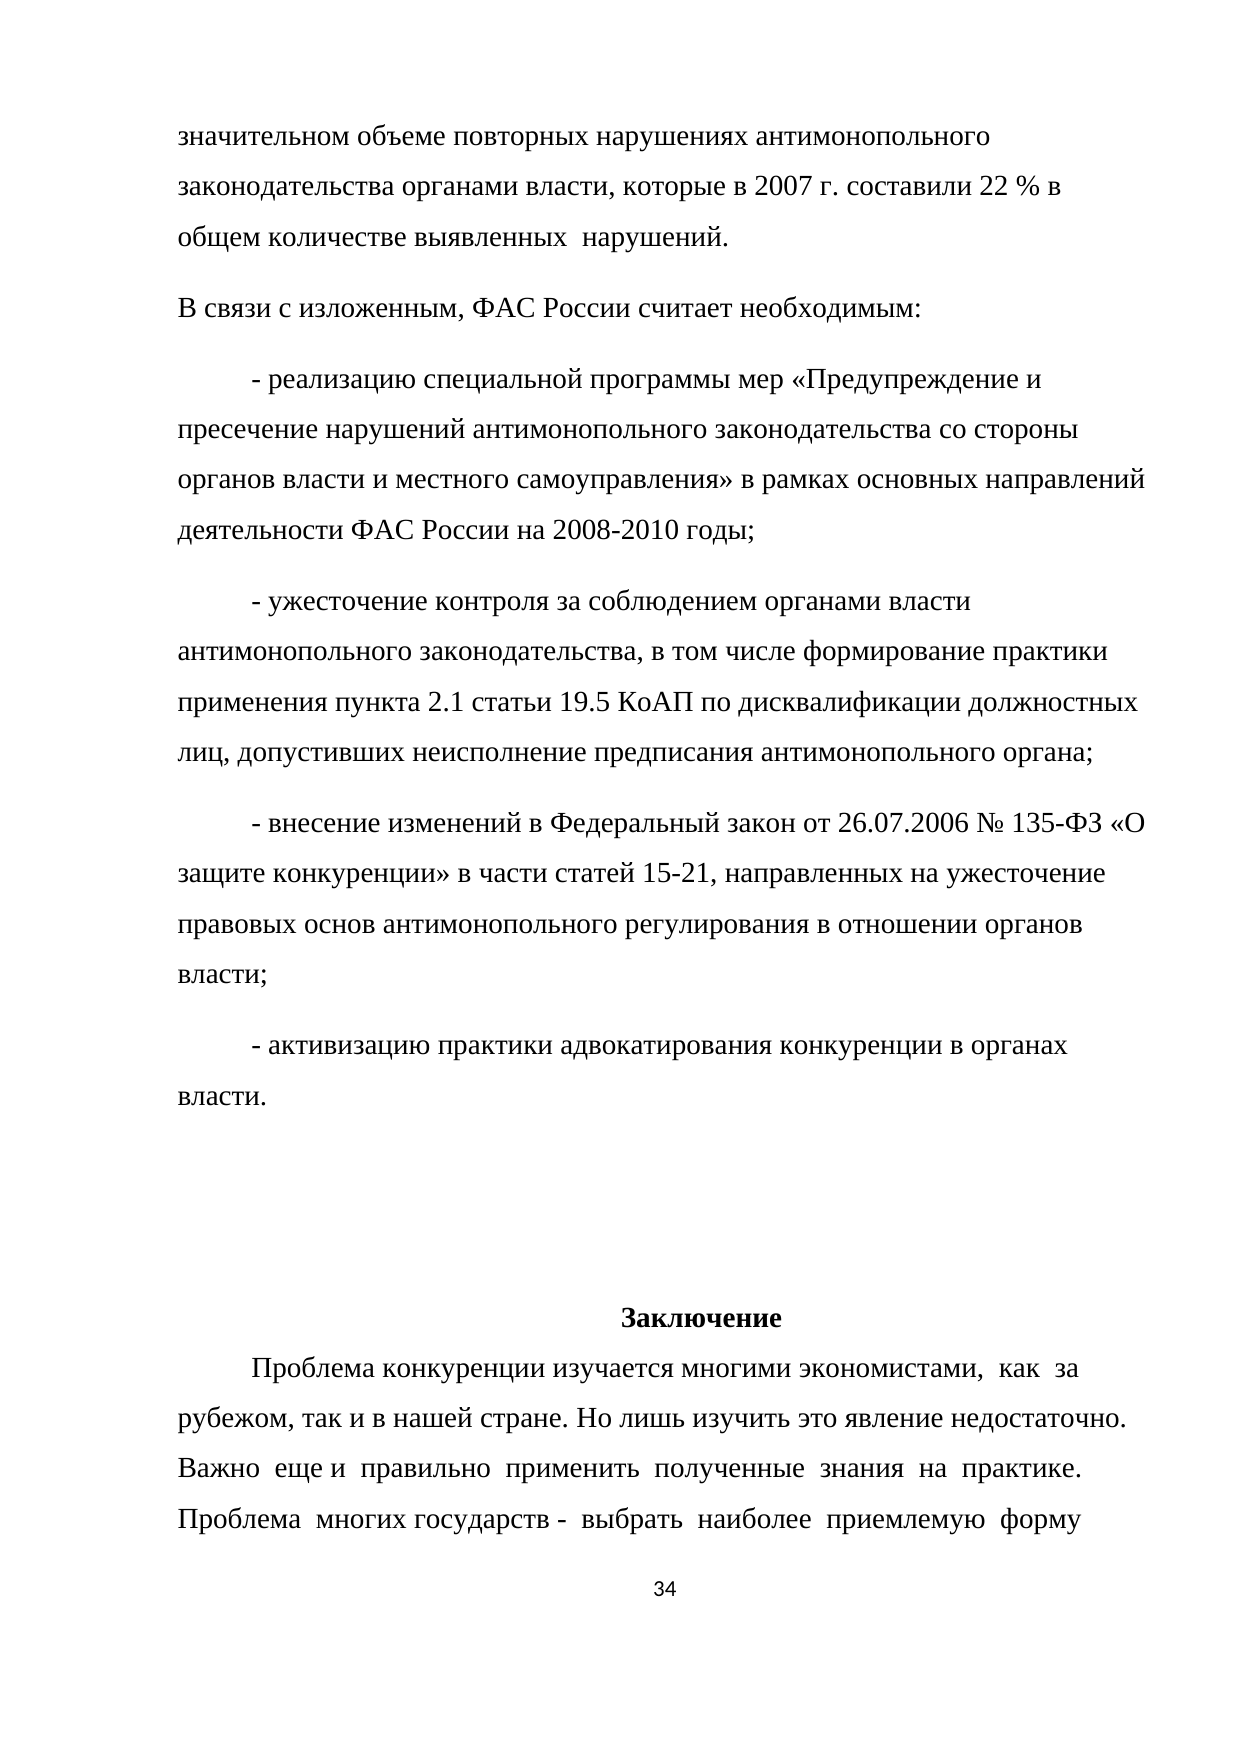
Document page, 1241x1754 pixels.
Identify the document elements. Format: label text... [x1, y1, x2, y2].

text Заключение [177, 1300, 1152, 1333]
text В связи с изложенным, ФАС России считает необходимым: [177, 290, 1152, 323]
text - активизацию практики адвокатирования конкуренции в органах власти. [177, 1027, 1152, 1111]
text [177, 1350, 1152, 1534]
text - ужесточение контроля за соблюдением органами власти антимонопольного законодательства, в том числе формирование практики применения пункта 2.1 статьи 19.5 КоАП по дисквалификации должностных лиц, допустивших неисполнение предписания антимонопольного органа; [177, 583, 1152, 768]
text - реализацию специальной программы мер «Предупреждение и пресечение нарушений антимонопольного законодательства со стороны органов власти и местного самоуправления» в рамках основных направлений деятельности ФАС России на 2008-2010 годы; [177, 361, 1152, 546]
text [177, 118, 1152, 252]
text - внесение изменений в Федеральный закон от 26.07.2006 № 135-ФЗ «О защите конкуренции» в части статей 15-21, направленных на ужесточение правовых основ антимонопольного регулирования в отношении органов власти; [177, 805, 1152, 990]
